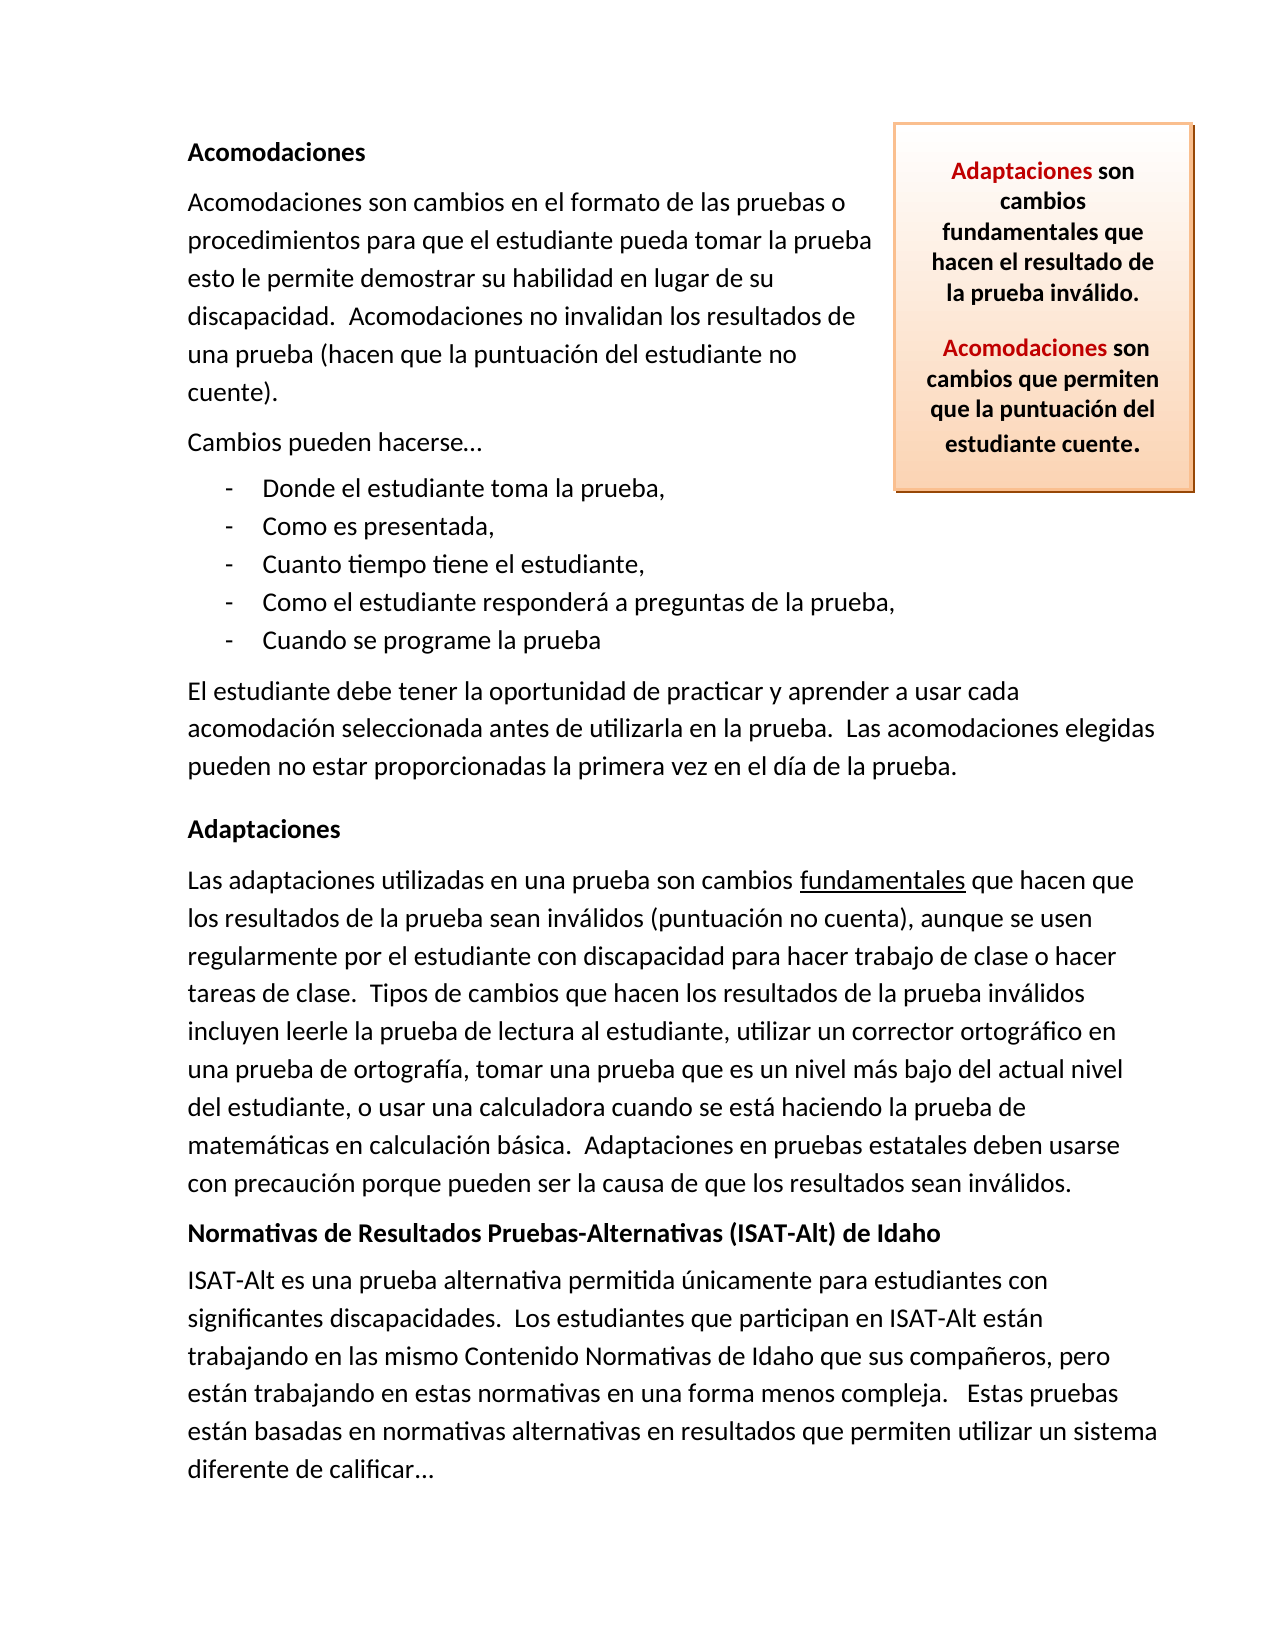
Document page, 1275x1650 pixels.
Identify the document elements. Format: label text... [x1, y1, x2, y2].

subtitle Normativas de Resultados Pruebas-Alternativas (ISAT-Alt) de Idaho [187, 1217, 1162, 1250]
list Cuanto tiempo tiene el estudiante, [225, 547, 1162, 581]
text Las adaptaciones utilizadas en una prueba son cambios fundamentales que hacen que los resultados de la prueba sean inválidos (puntuación no cuenta), aunque se usen regularmente por el estudiante con discapacidad para hacer trabajo de clase o hacer tareas de clase. Tipos de cambios que hacen los resultados de la prueba inválidos incluyen leerle la prueba de lectura al estudiante, utilizar un corrector ortográfico en una prueba de ortografía, tomar una prueba que es un nivel más bajo del actual nivel del estudiante, o usar una calculadora cuando se está haciendo la prueba de matemáticas en calculación básica. Adaptaciones en pruebas estatales deben usarse con precaución porque pueden ser la causa de que los resultados sean inválidos. [187, 863, 1162, 1199]
subtitle Acomodaciones [187, 135, 893, 168]
text El estudiante debe tener la oportunidad de practicar y aprender a usar cada acomodación seleccionada antes de utilizarla en la prueba. Las acomodaciones elegidas pueden no estar proporcionadas la primera vez en el día de la prueba. [187, 674, 1162, 783]
list Como el estudiante responderá a preguntas de la prueba, [225, 585, 1162, 618]
subtitle ISAT-Alt es una prueba alternativa permitida únicamente para estudiantes con significantes discapacidades. Los estudiantes que participan en ISAT-Alt están trabajando en las mismo Contenido Normativas de Idaho que sus compañeros, pero están trabajando en estas normativas en una forma menos compleja. Estas pruebas están basadas en normativas alternativas en resultados que permiten utilizar un sistema diferente de calificar... [187, 1263, 1162, 1486]
text Adaptaciones [187, 812, 1162, 846]
text Acomodaciones son cambios en el formato de las pruebas o procedimientos para que el estudiante pueda tomar la prueba esto le permite demostrar su habilidad en lugar de su discapacidad. Acomodaciones no invalidan los resultados de una prueba (hacen que la puntuación del estudiante no cuente). [187, 185, 893, 408]
list Como es presentada, [225, 509, 1162, 543]
list Cuando se programe la prueba [225, 623, 1162, 656]
text Cambios pueden hacerse… [187, 425, 893, 458]
list Donde el estudiante toma la prueba, [225, 472, 1162, 505]
